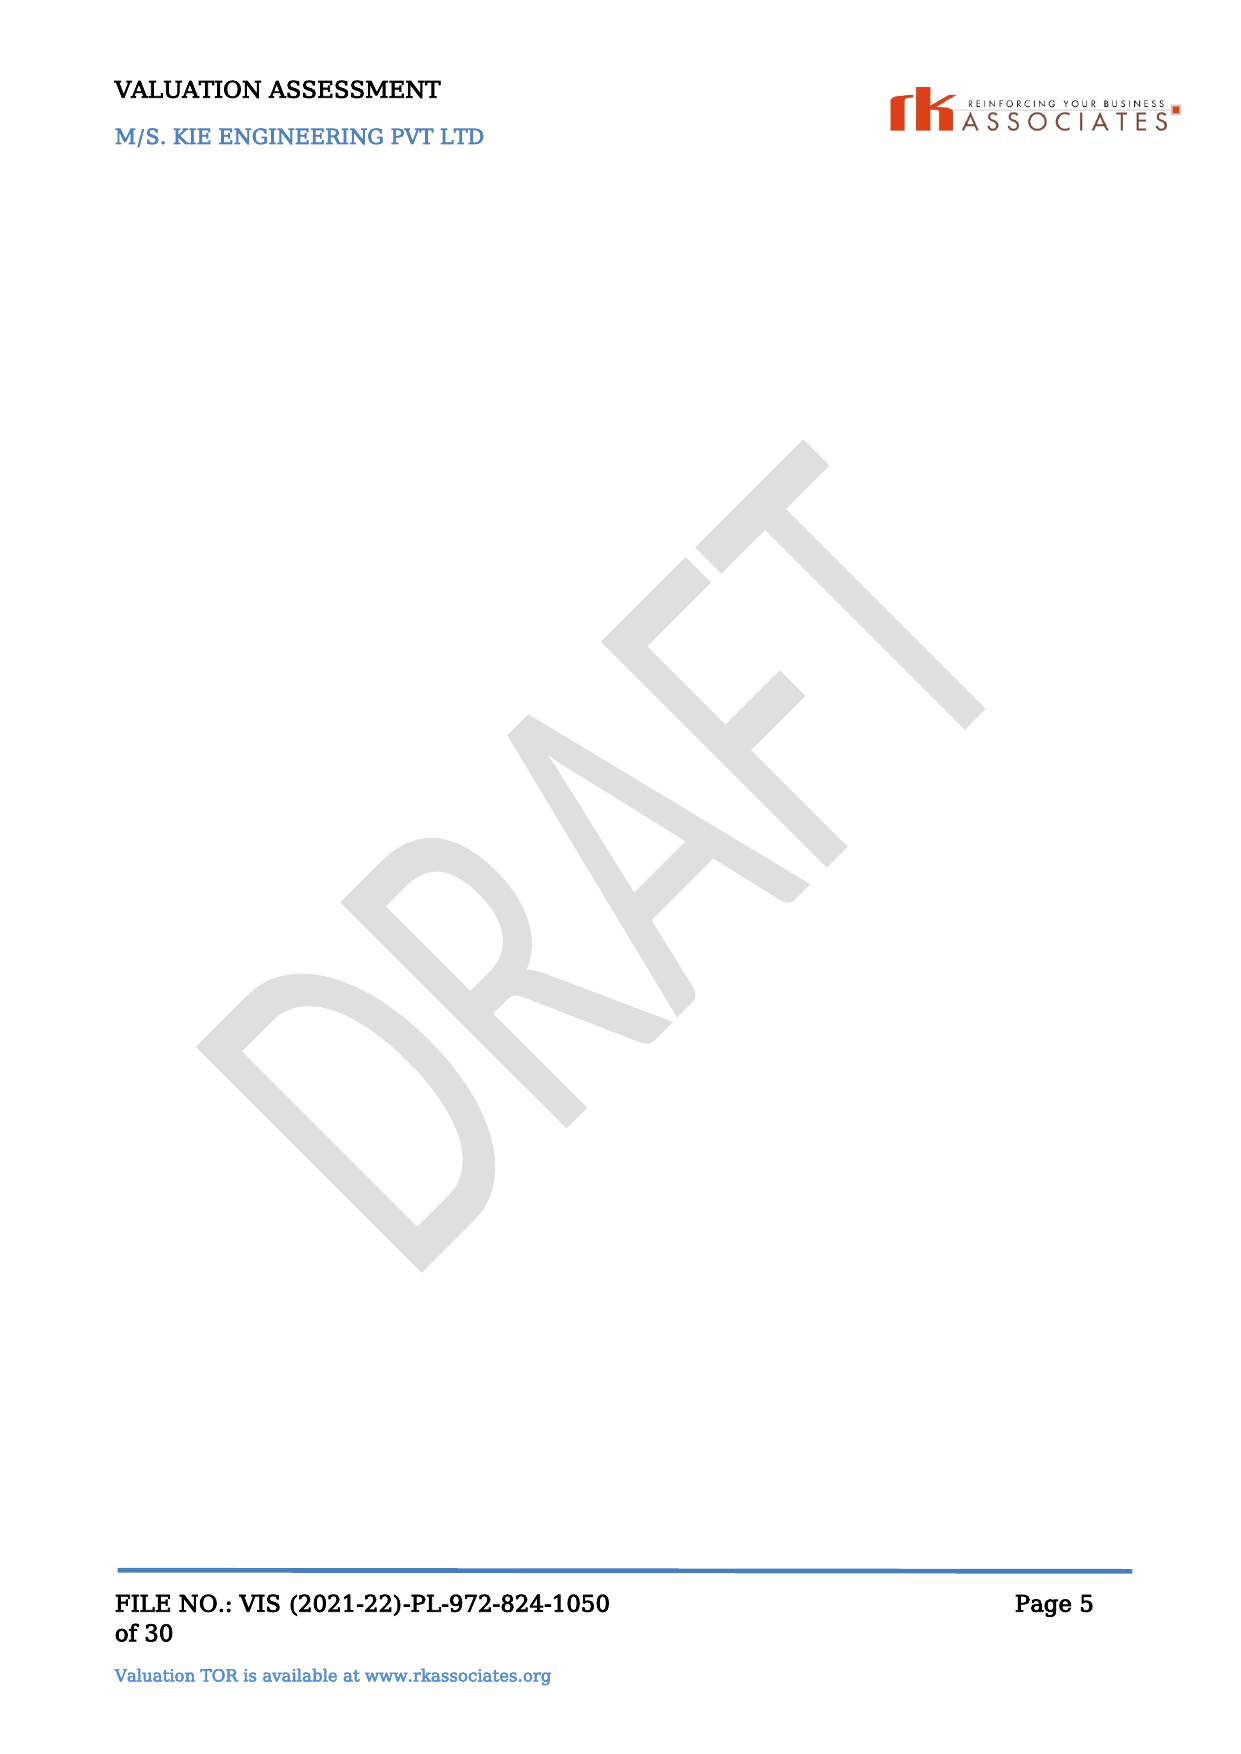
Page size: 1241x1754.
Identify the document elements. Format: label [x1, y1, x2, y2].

picture [890, 87, 1181, 131]
